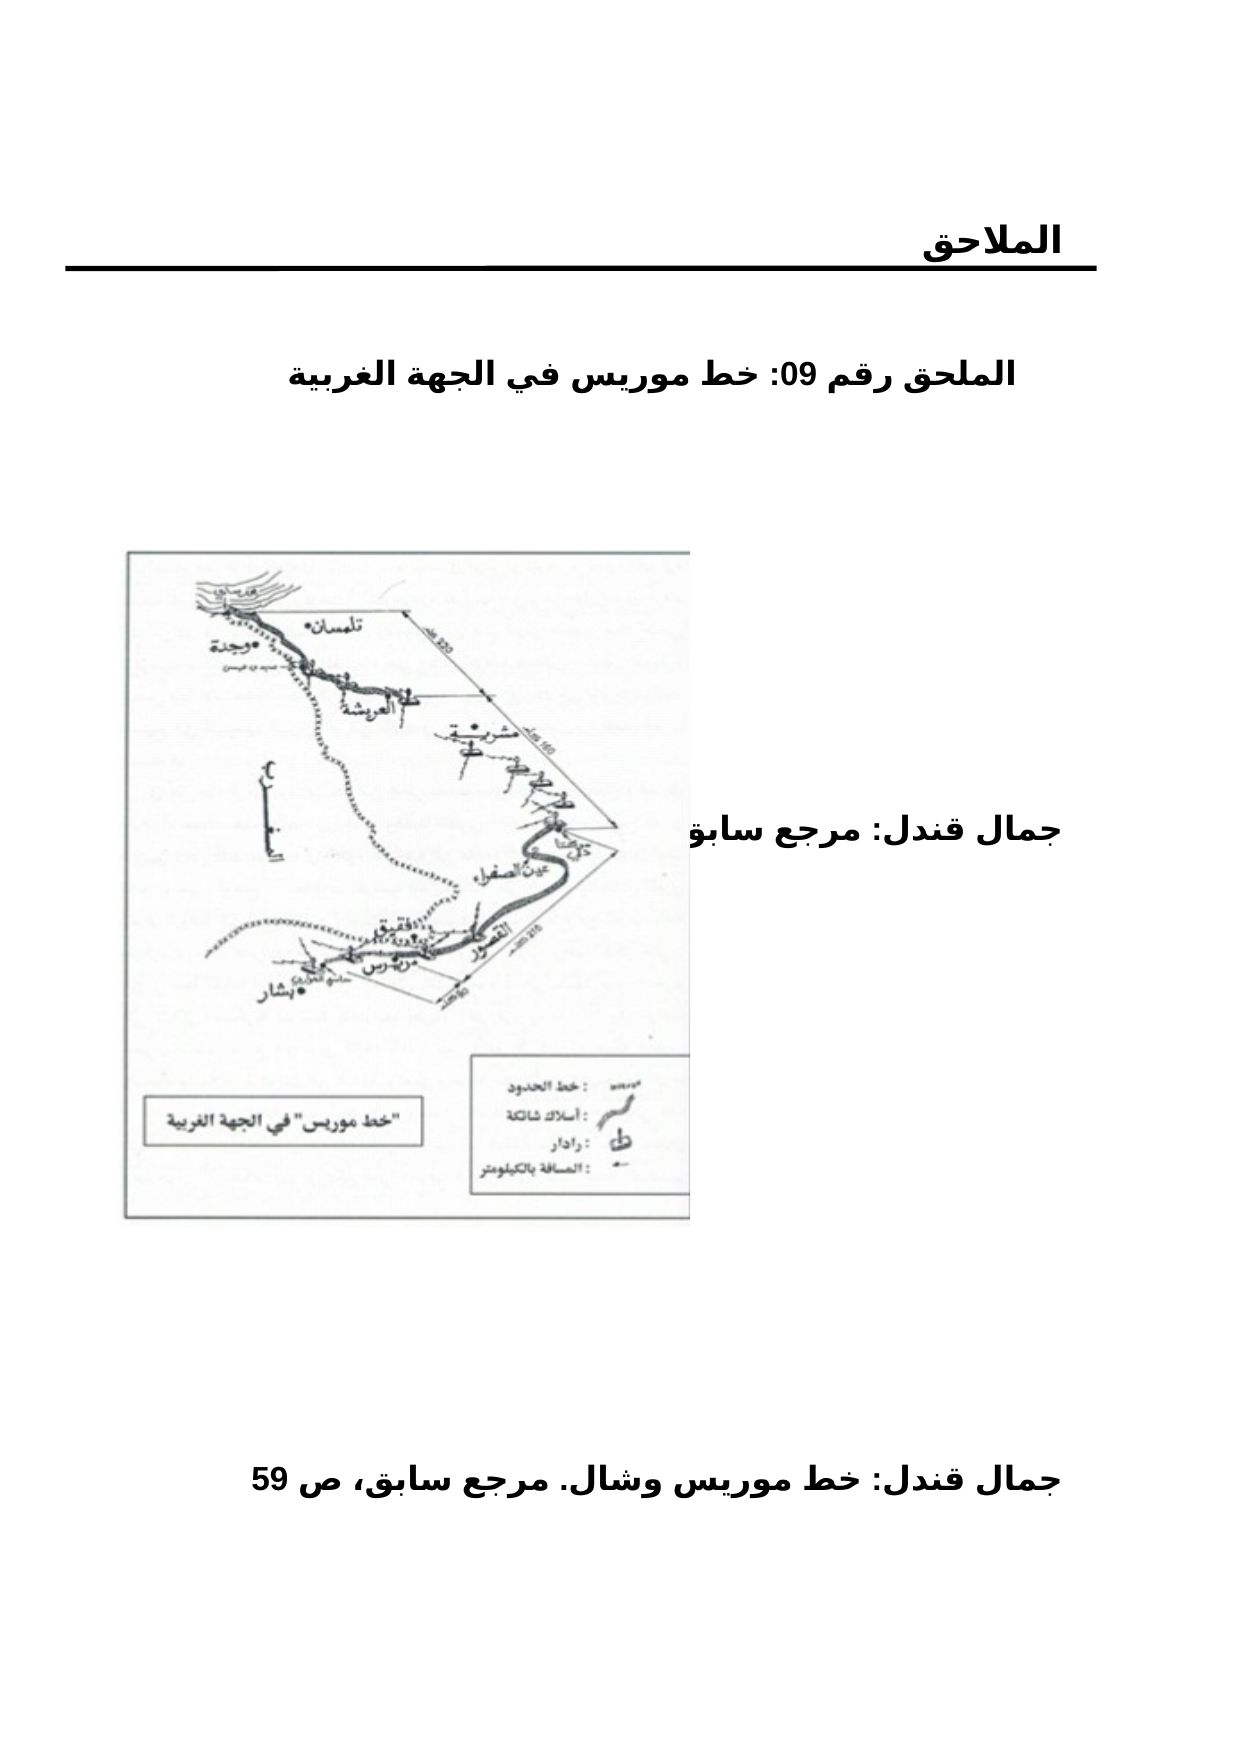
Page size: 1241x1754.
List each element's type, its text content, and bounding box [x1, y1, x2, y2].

text جمال قندل: خط موريس وشال. مرجع سابق، ص 59 [118, 1459, 1063, 1497]
text الملحق رقم 09: خط موريس في الجهة الغربية [118, 354, 1063, 392]
picture [119, 549, 691, 1227]
text الملاحق [118, 219, 1063, 262]
text جمال قندل: مرجع سابق، ص59 [691, 809, 1063, 847]
